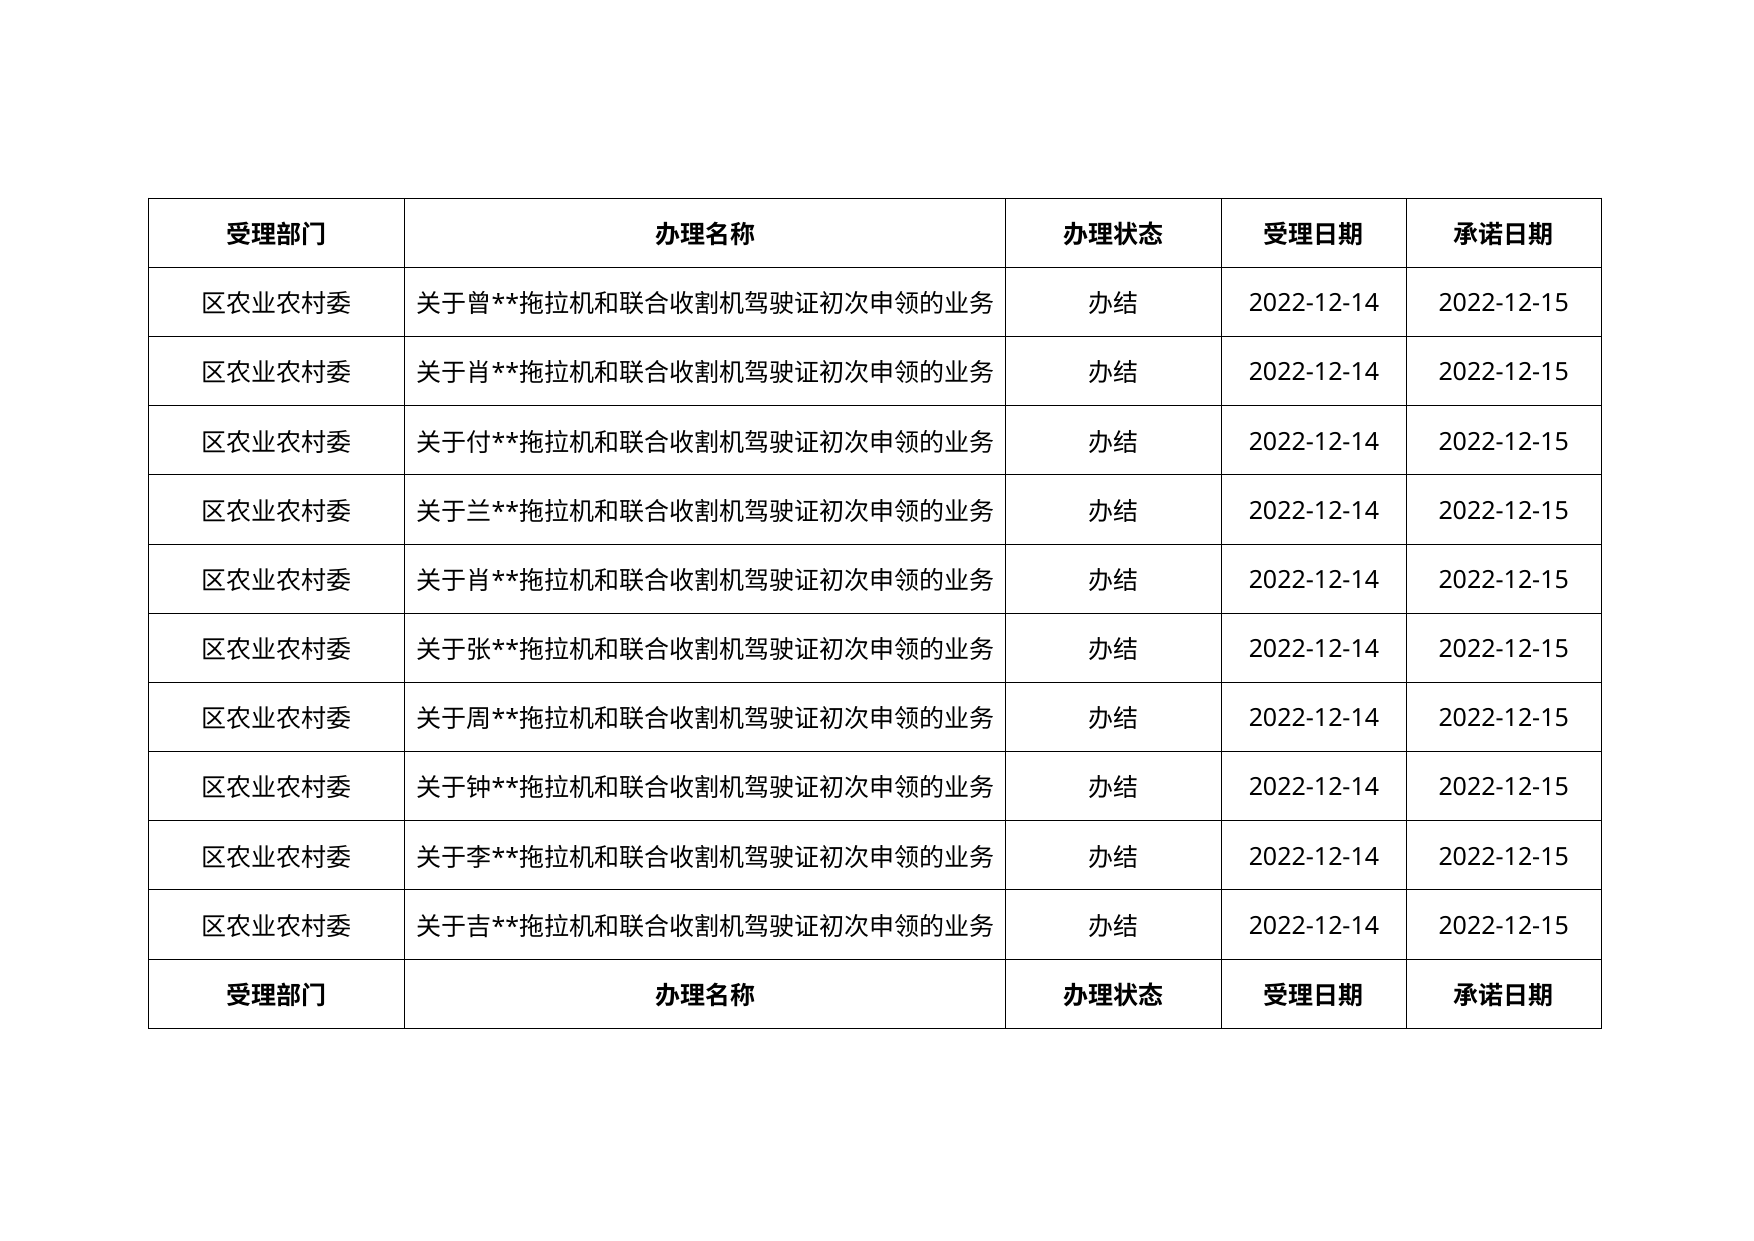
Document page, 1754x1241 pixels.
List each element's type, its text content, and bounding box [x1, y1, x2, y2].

table_cell 办结 [1006, 683, 1221, 751]
table_cell 关于张**拖拉机和联合收割机驾驶证初次申领的业务 [405, 614, 1005, 682]
table_cell 2022-12-14 [1222, 268, 1406, 336]
table_cell 关于李**拖拉机和联合收割机驾驶证初次申领的业务 [405, 821, 1005, 889]
table_cell 办结 [1006, 545, 1221, 613]
table_cell 2022-12-14 [1222, 752, 1406, 820]
table_cell 区农业农村委 [149, 821, 404, 889]
table_cell 区农业农村委 [149, 890, 404, 958]
table_cell 办结 [1006, 475, 1221, 543]
table_cell 区农业农村委 [149, 683, 404, 751]
table_header 办理状态 [1006, 199, 1221, 267]
table_cell 2022-12-14 [1222, 821, 1406, 889]
table_cell 办结 [1006, 821, 1221, 889]
table_cell 受理部门 [149, 960, 404, 1028]
table_cell 关于肖**拖拉机和联合收割机驾驶证初次申领的业务 [405, 337, 1005, 405]
table_cell 区农业农村委 [149, 475, 404, 543]
table_cell 2022-12-15 [1407, 337, 1601, 405]
table_cell 关于肖**拖拉机和联合收割机驾驶证初次申领的业务 [405, 545, 1005, 613]
table_header 受理日期 [1222, 199, 1406, 267]
table_cell 区农业农村委 [149, 268, 404, 336]
table_cell 2022-12-15 [1407, 545, 1601, 613]
table_header 受理部门 [149, 199, 404, 267]
table_cell 2022-12-15 [1407, 614, 1601, 682]
table_cell 2022-12-14 [1222, 545, 1406, 613]
table_cell 关于曾**拖拉机和联合收割机驾驶证初次申领的业务 [405, 268, 1005, 336]
table_header 承诺日期 [1407, 199, 1601, 267]
table_cell 2022-12-14 [1222, 683, 1406, 751]
table_cell 区农业农村委 [149, 337, 404, 405]
table_cell 2022-12-15 [1407, 268, 1601, 336]
table_cell 区农业农村委 [149, 614, 404, 682]
table_cell 关于兰**拖拉机和联合收割机驾驶证初次申领的业务 [405, 475, 1005, 543]
table_cell 2022-12-15 [1407, 821, 1601, 889]
table_cell 关于周**拖拉机和联合收割机驾驶证初次申领的业务 [405, 683, 1005, 751]
table_cell 办结 [1006, 406, 1221, 474]
table_cell 区农业农村委 [149, 406, 404, 474]
table_cell 2022-12-15 [1407, 406, 1601, 474]
table_cell 办结 [1006, 268, 1221, 336]
table_cell 办结 [1006, 752, 1221, 820]
table_cell 办理名称 [405, 960, 1005, 1028]
table_cell 2022-12-14 [1222, 614, 1406, 682]
table_cell 关于钟**拖拉机和联合收割机驾驶证初次申领的业务 [405, 752, 1005, 820]
table_cell 区农业农村委 [149, 752, 404, 820]
table_cell 关于吉**拖拉机和联合收割机驾驶证初次申领的业务 [405, 890, 1005, 958]
table_cell 关于付**拖拉机和联合收割机驾驶证初次申领的业务 [405, 406, 1005, 474]
table_cell 办理状态 [1006, 960, 1221, 1028]
table_cell 办结 [1006, 337, 1221, 405]
table_cell 2022-12-14 [1222, 337, 1406, 405]
table_cell 2022-12-14 [1222, 406, 1406, 474]
table_cell 2022-12-15 [1407, 890, 1601, 958]
table_cell 区农业农村委 [149, 545, 404, 613]
table_cell 2022-12-14 [1222, 475, 1406, 543]
table_cell 2022-12-15 [1407, 752, 1601, 820]
table_header 办理名称 [405, 199, 1005, 267]
table_cell 承诺日期 [1407, 960, 1601, 1028]
table_cell 2022-12-14 [1222, 890, 1406, 958]
table_cell 受理日期 [1222, 960, 1406, 1028]
table_cell 2022-12-15 [1407, 475, 1601, 543]
table_cell 办结 [1006, 614, 1221, 682]
table_cell 2022-12-15 [1407, 683, 1601, 751]
table_cell 办结 [1006, 890, 1221, 958]
